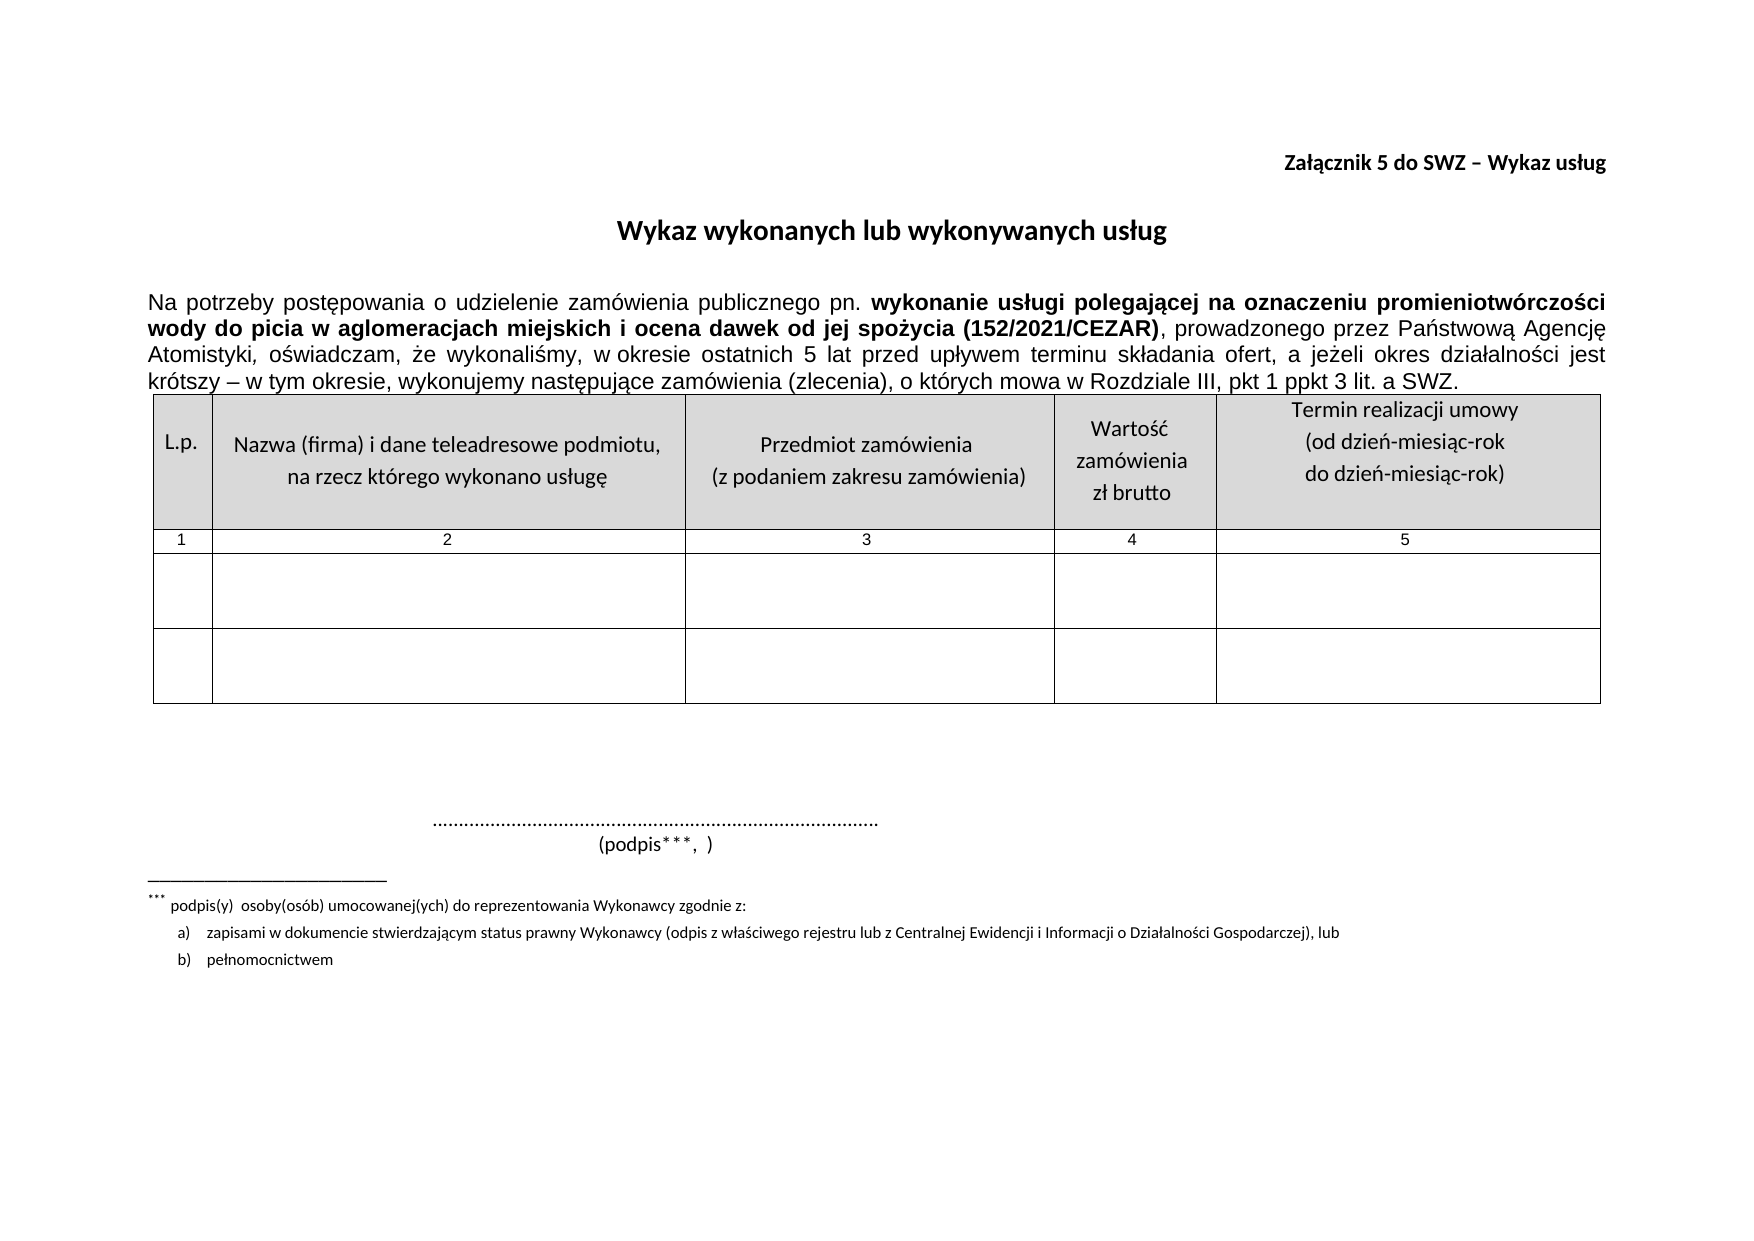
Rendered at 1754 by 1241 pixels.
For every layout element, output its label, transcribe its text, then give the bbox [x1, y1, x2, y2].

table_cell [1055, 629, 1216, 703]
list (podpis***, ) [148, 831, 1163, 857]
text Wykaz wykonanych lub wykonywanych usług [177, 212, 1606, 248]
table_cell [1217, 554, 1600, 628]
table_cell [154, 629, 212, 703]
text a) zapisami w dokumencie stwierdzającym status prawny Wykonawcy (odpis z właściwego rejestru lub z Centralnej Ewidencji i Informacji o Działalności Gospodarczej), lub [177, 923, 1606, 943]
table_cell [213, 554, 685, 628]
table_header Wartość zamówienia zł brutto [1055, 395, 1216, 529]
table_cell [686, 629, 1054, 703]
table_cell 3 [686, 530, 1054, 552]
table_header Nazwa (firma) i dane teleadresowe podmiotu, na rzecz którego wykonano usługę [213, 395, 685, 529]
table_cell 4 [1055, 530, 1216, 552]
table_cell 1 [154, 530, 212, 552]
table_cell [1055, 554, 1216, 628]
table_header Przedmiot zamówienia (z podaniem zakresu zamówienia) [686, 395, 1054, 529]
text Na potrzeby postępowania o udzielenie zamówienia publicznego pn. wykonanie usługi polegającej na oznaczeniu promieniotwórczości wody do picia w aglomeracjach miejskich i ocena dawek od jej spożycia (152/2021/CEZAR), prowadzonego przez Państwową Agencję Atomistyki, oświadczam, że wykonaliśmy, w okresie ostatnich 5 lat przed upływem terminu składania ofert, a jeżeli okres działalności jest krótszy – w tym okresie, wykonujemy następujące zamówienia (zlecenia), o których mowa w Rozdziale III, pkt 1 ppkt 3 lit. a SWZ. [148, 288, 1606, 394]
table_cell [154, 554, 212, 628]
table_cell [1217, 629, 1600, 703]
table_header L.p. [154, 395, 212, 529]
list _____________________ [148, 857, 1606, 885]
table_cell 5 [1217, 530, 1600, 552]
table_header Termin realizacji umowy (od dzień-miesiąc-rok do dzień-miesiąc-rok) [1217, 395, 1600, 529]
table_cell [213, 629, 685, 703]
list b) pełnomocnictwem [177, 949, 1606, 970]
list ..................................................................................... [148, 806, 1163, 831]
text Załącznik 5 do SWZ – Wykaz usług [177, 148, 1606, 176]
table_cell [686, 554, 1054, 628]
text *** podpis(y) osoby(osób) umocowanej(ych) do reprezentowania Wykonawcy zgodnie z: [148, 891, 1606, 917]
table_cell 2 [213, 530, 685, 552]
